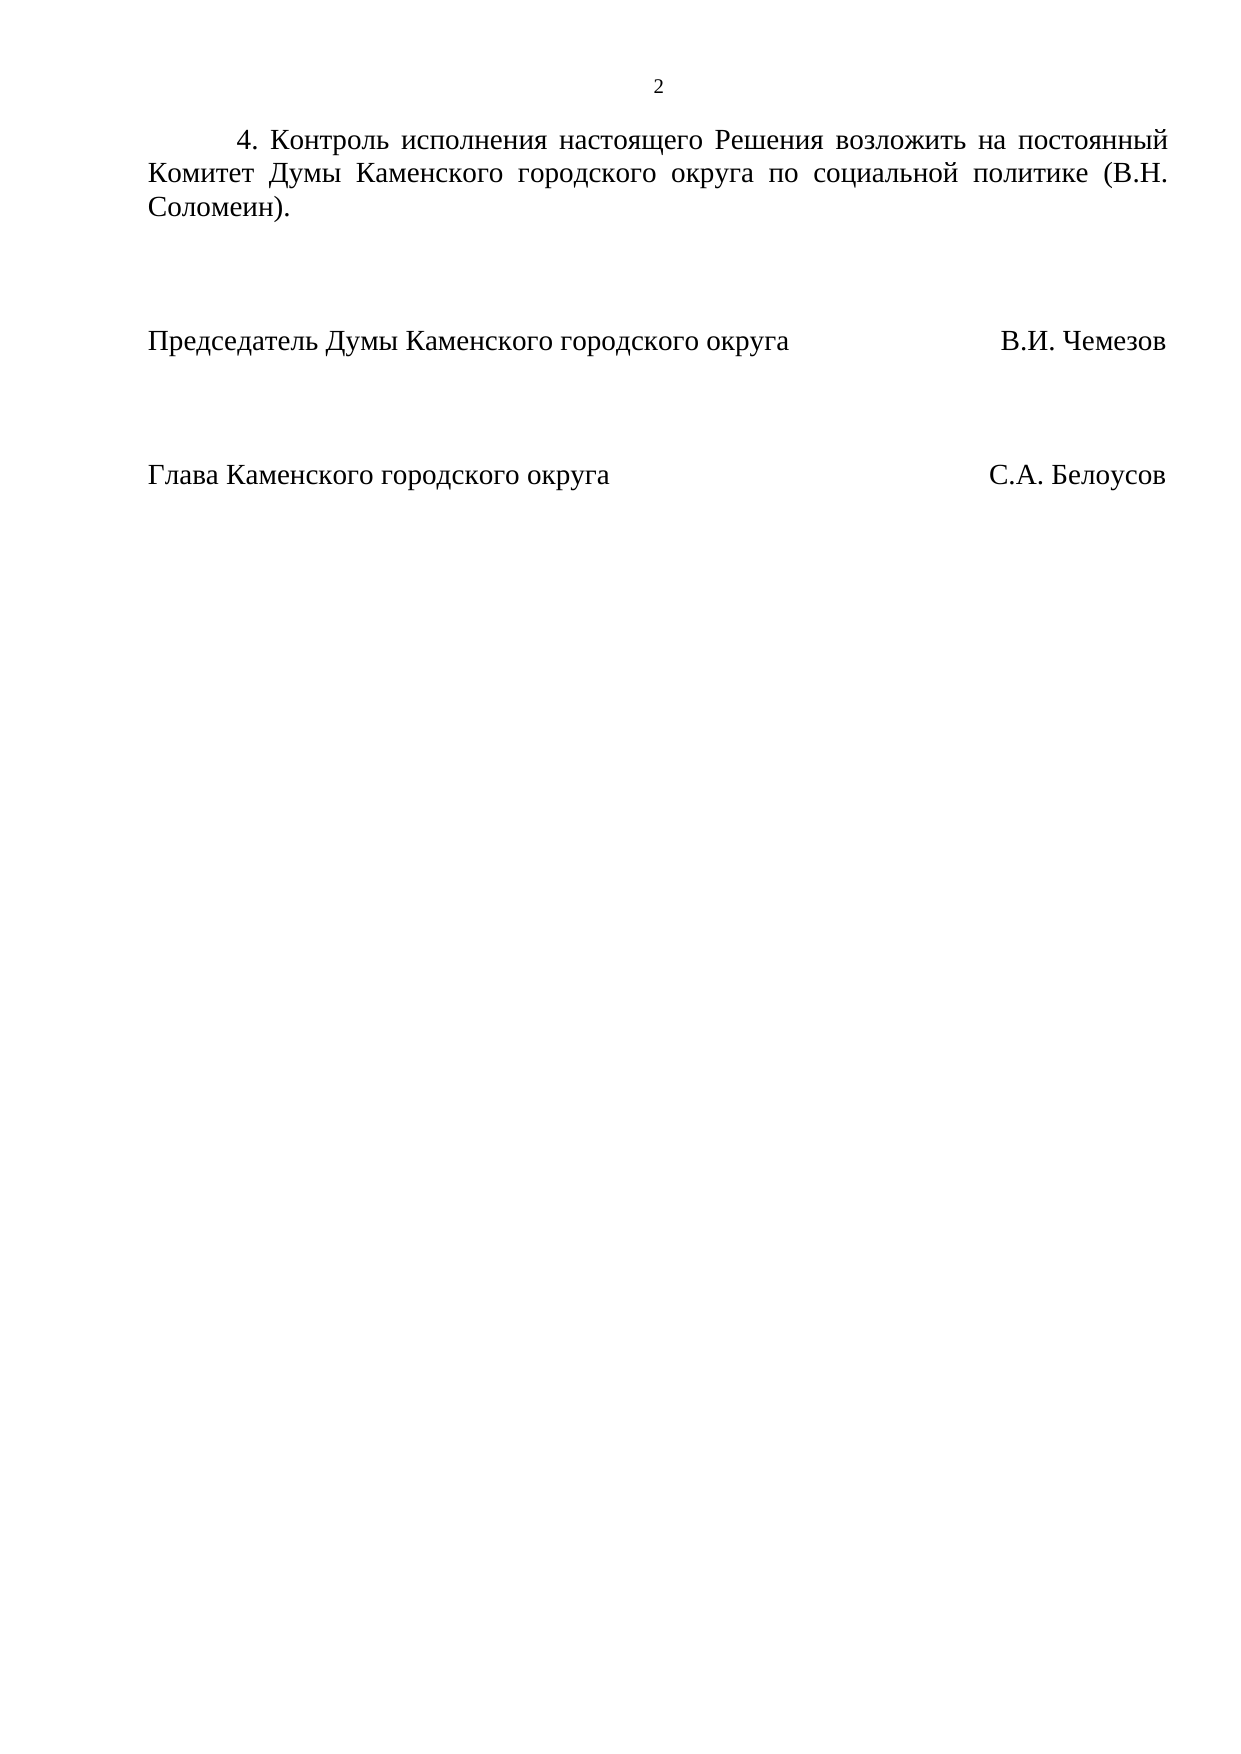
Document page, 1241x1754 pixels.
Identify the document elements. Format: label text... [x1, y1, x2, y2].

text 4. Контроль исполнения настоящего Решения возложить на постоянный Комитет Думы Каменского городского округа по социальной политике (В.Н. Соломеин). [148, 122, 1169, 223]
text Глава Каменского городского округа С.А. Белоусов [148, 457, 1169, 491]
text Председатель Думы Каменского городского округа В.И. Чемезов [148, 323, 1169, 357]
